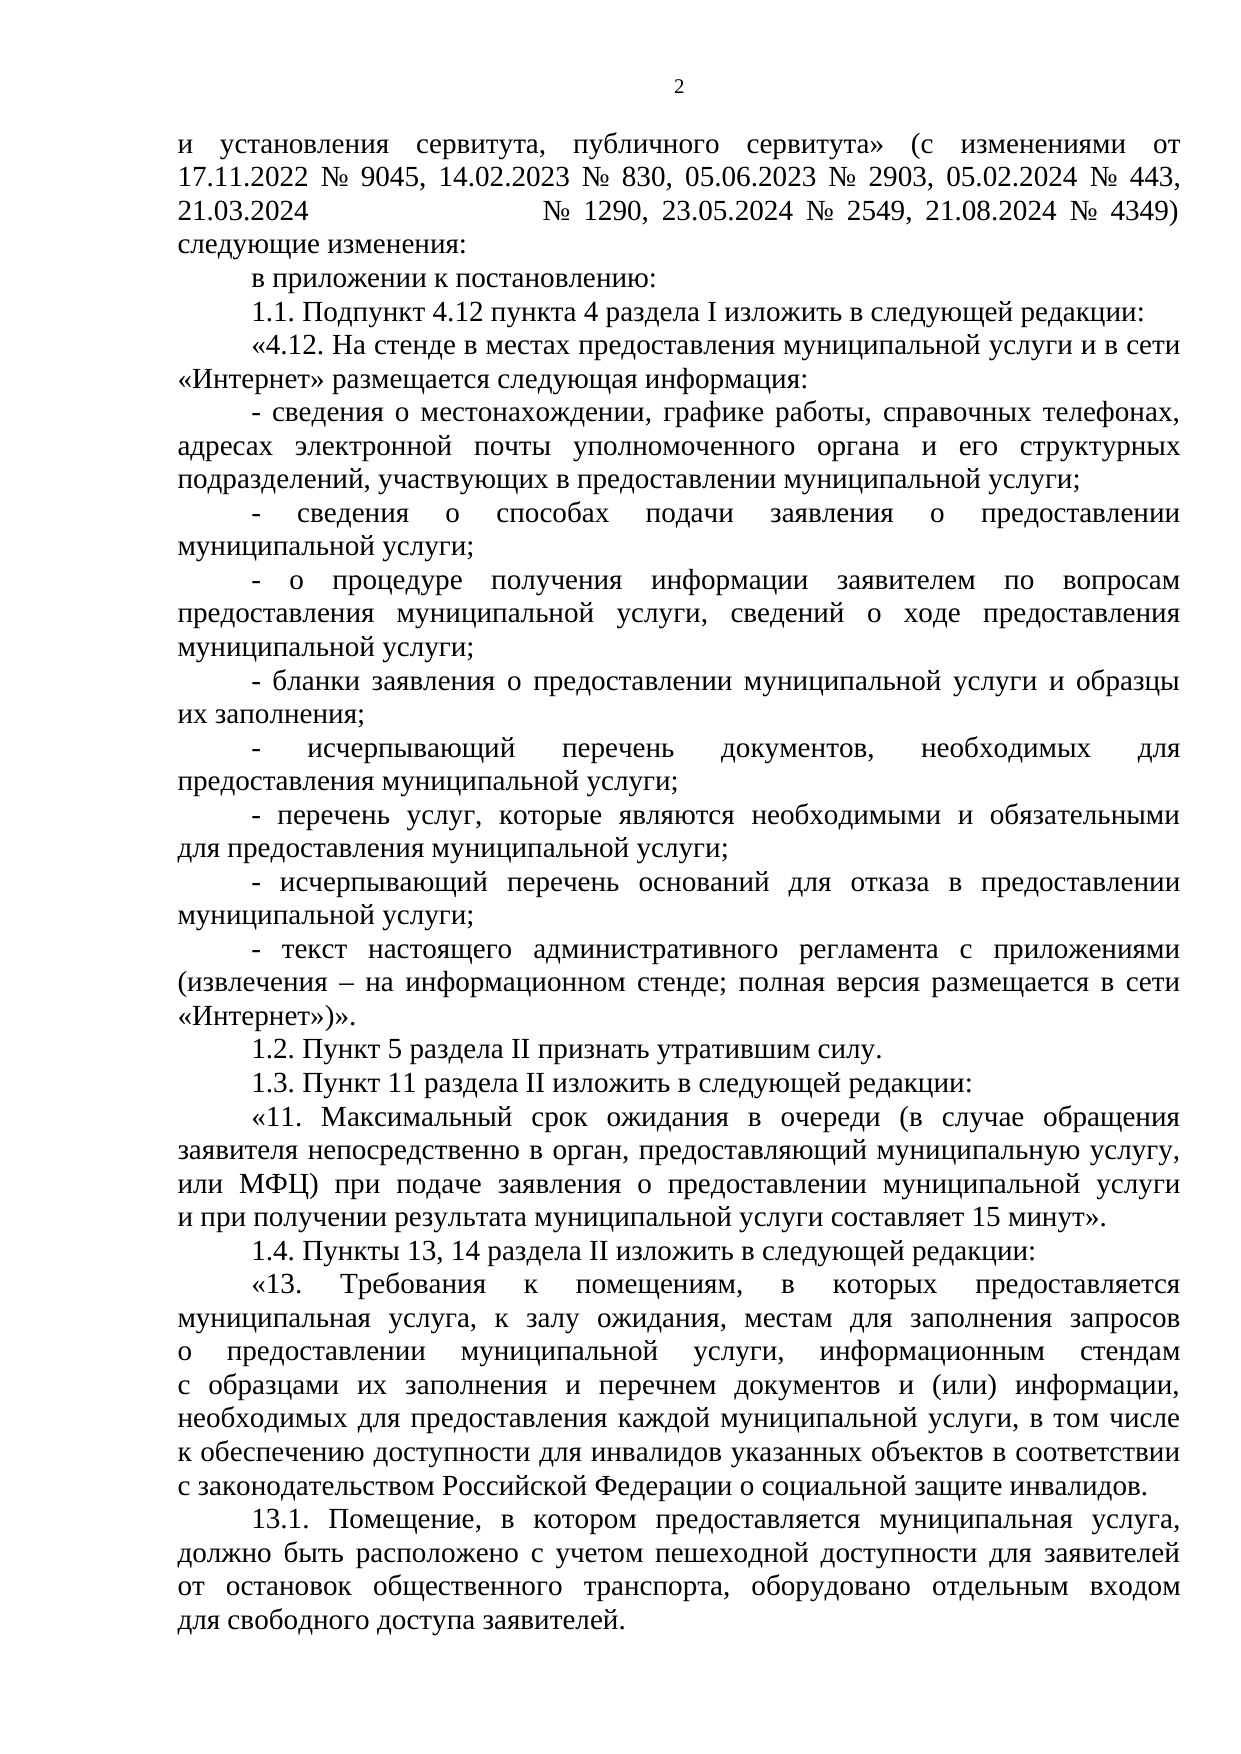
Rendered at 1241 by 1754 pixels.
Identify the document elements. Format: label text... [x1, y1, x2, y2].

text - сведения о местонахождении, графике работы, справочных телефонах, адресах электронной почты уполномоченного органа и его структурных подразделений, участвующих в предоставлении муниципальной услуги; [177, 394, 1181, 495]
text - перечень услуг, которые являются необходимыми и обязательными для предоставления муниципальной услуги; [177, 797, 1181, 864]
text в приложении к постановлению: [177, 260, 1181, 294]
text 1.1. Подпункт 4.12 пункта 4 раздела I изложить в следующей редакции: [177, 294, 1181, 327]
text - бланки заявления о предоставлении муниципальной услуги и образцы их заполнения; [177, 663, 1181, 730]
text «13. Требования к помещениям, в которых предоставляется муниципальная услуга, к залу ожидания, местам для заполнения запросов о предоставлении муниципальной услуги, информационным стендам с образцами их заполнения и перечнем документов и (или) информации, необходимых для предоставления каждой муниципальной услуги, в том числе к обеспечению доступности для инвалидов указанных объектов в соответствии с законодательством Российской Федерации о социальной защите инвалидов. [177, 1266, 1181, 1501]
text 1.2. Пункт 5 раздела II признать утратившим силу. [177, 1032, 1181, 1065]
text 1.3. Пункт 11 раздела II изложить в следующей редакции: [177, 1065, 1181, 1099]
text - о процедуре получения информации заявителем по вопросам предоставления муниципальной услуги, сведений о ходе предоставления муниципальной услуги; [177, 562, 1181, 663]
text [177, 126, 1181, 260]
text «4.12. На стенде в местах предоставления муниципальной услуги и в сети «Интернет» размещается следующая информация: [177, 327, 1181, 394]
text - текст настоящего административного регламента с приложениями (извлечения – на информационном стенде; полная версия размещается в сети «Интернет»)». [177, 931, 1181, 1032]
text «11. Максимальный срок ожидания в очереди (в случае обращения заявителя непосредственно в орган, предоставляющий муниципальную услугу, или МФЦ) при подаче заявления о предоставлении муниципальной услуги и при получении результата муниципальной услуги составляет 15 минут». [177, 1099, 1181, 1233]
text 1.4. Пункты 13, 14 раздела II изложить в следующей редакции: [177, 1233, 1181, 1266]
text 13.1. Помещение, в котором предоставляется муниципальная услуга, должно быть расположено с учетом пешеходной доступности для заявителей от остановок общественного транспорта, оборудовано отдельным входом для свободного доступа заявителей. [177, 1501, 1181, 1635]
text - исчерпывающий перечень документов, необходимых для предоставления муниципальной услуги; [177, 730, 1181, 797]
text - исчерпывающий перечень оснований для отказа в предоставлении муниципальной услуги; [177, 864, 1181, 931]
text - сведения о способах подачи заявления о предоставлении муниципальной услуги; [177, 495, 1181, 562]
